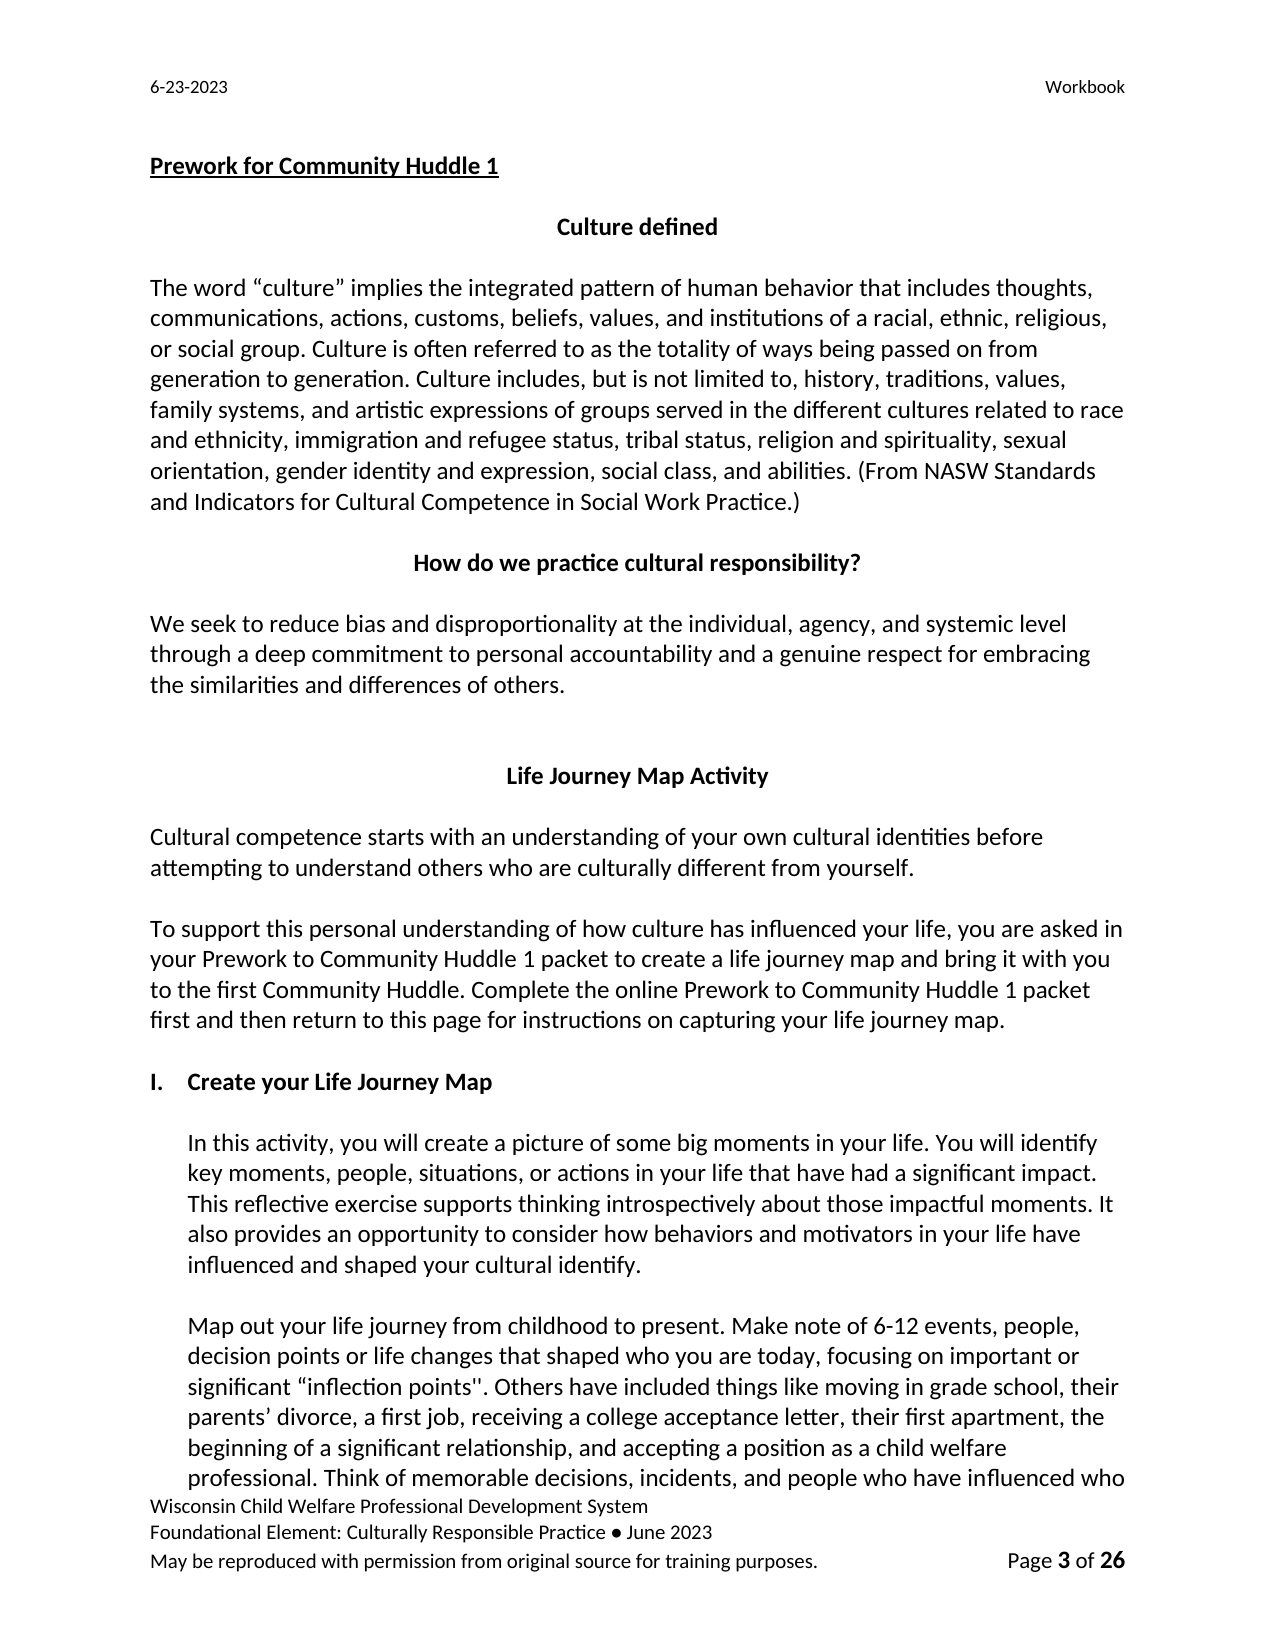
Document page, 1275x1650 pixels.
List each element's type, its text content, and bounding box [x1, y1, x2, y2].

text Culture defined [150, 211, 1125, 242]
text To support this personal understanding of how culture has influenced your life, you are asked in your Prework to Community Huddle 1 packet to create a life journey map and bring it with you to the first Community Huddle. Complete the online Prework to Community Huddle 1 packet first and then return to this page for instructions on capturing your life journey map. [150, 913, 1125, 1035]
text Cultural competence starts with an understanding of your own cultural identities before attempting to understand others who are culturally different from yourself. [150, 821, 1125, 882]
text In this activity, you will create a picture of some big moments in your life. You will identify key moments, people, situations, or actions in your life that have had a significant impact. This reﬂective exercise supports thinking introspectively about those impactful moments. It also provides an opportunity to consider how behaviors and motivators in your life have inﬂuenced and shaped your cultural identify. [187, 1127, 1125, 1279]
text How do we practice cultural responsibility? [150, 547, 1125, 577]
text The word “culture” implies the integrated pattern of human behavior that includes thoughts, communications, actions, customs, beliefs, values, and institutions of a racial, ethnic, religious, or social group. Culture is often referred to as the totality of ways being passed on from generation to generation. Culture includes, but is not limited to, history, traditions, values, family systems, and artistic expressions of groups served in the different cultures related to race and ethnicity, immigration and refugee status, tribal status, religion and spirituality, sexual orientation, gender identity and expression, social class, and abilities. (From NASW Standards and Indicators for Cultural Competence in Social Work Practice.) [150, 272, 1125, 516]
text Prework for Community Huddle 1 [150, 150, 1125, 181]
text We seek to reduce bias and disproportionality at the individual, agency, and systemic level through a deep commitment to personal accountability and a genuine respect for embracing the similarities and differences of others. [150, 608, 1125, 699]
text Life Journey Map Activity [150, 760, 1125, 791]
list Create your Life Journey Map [150, 1066, 1125, 1096]
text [187, 1310, 1125, 1493]
